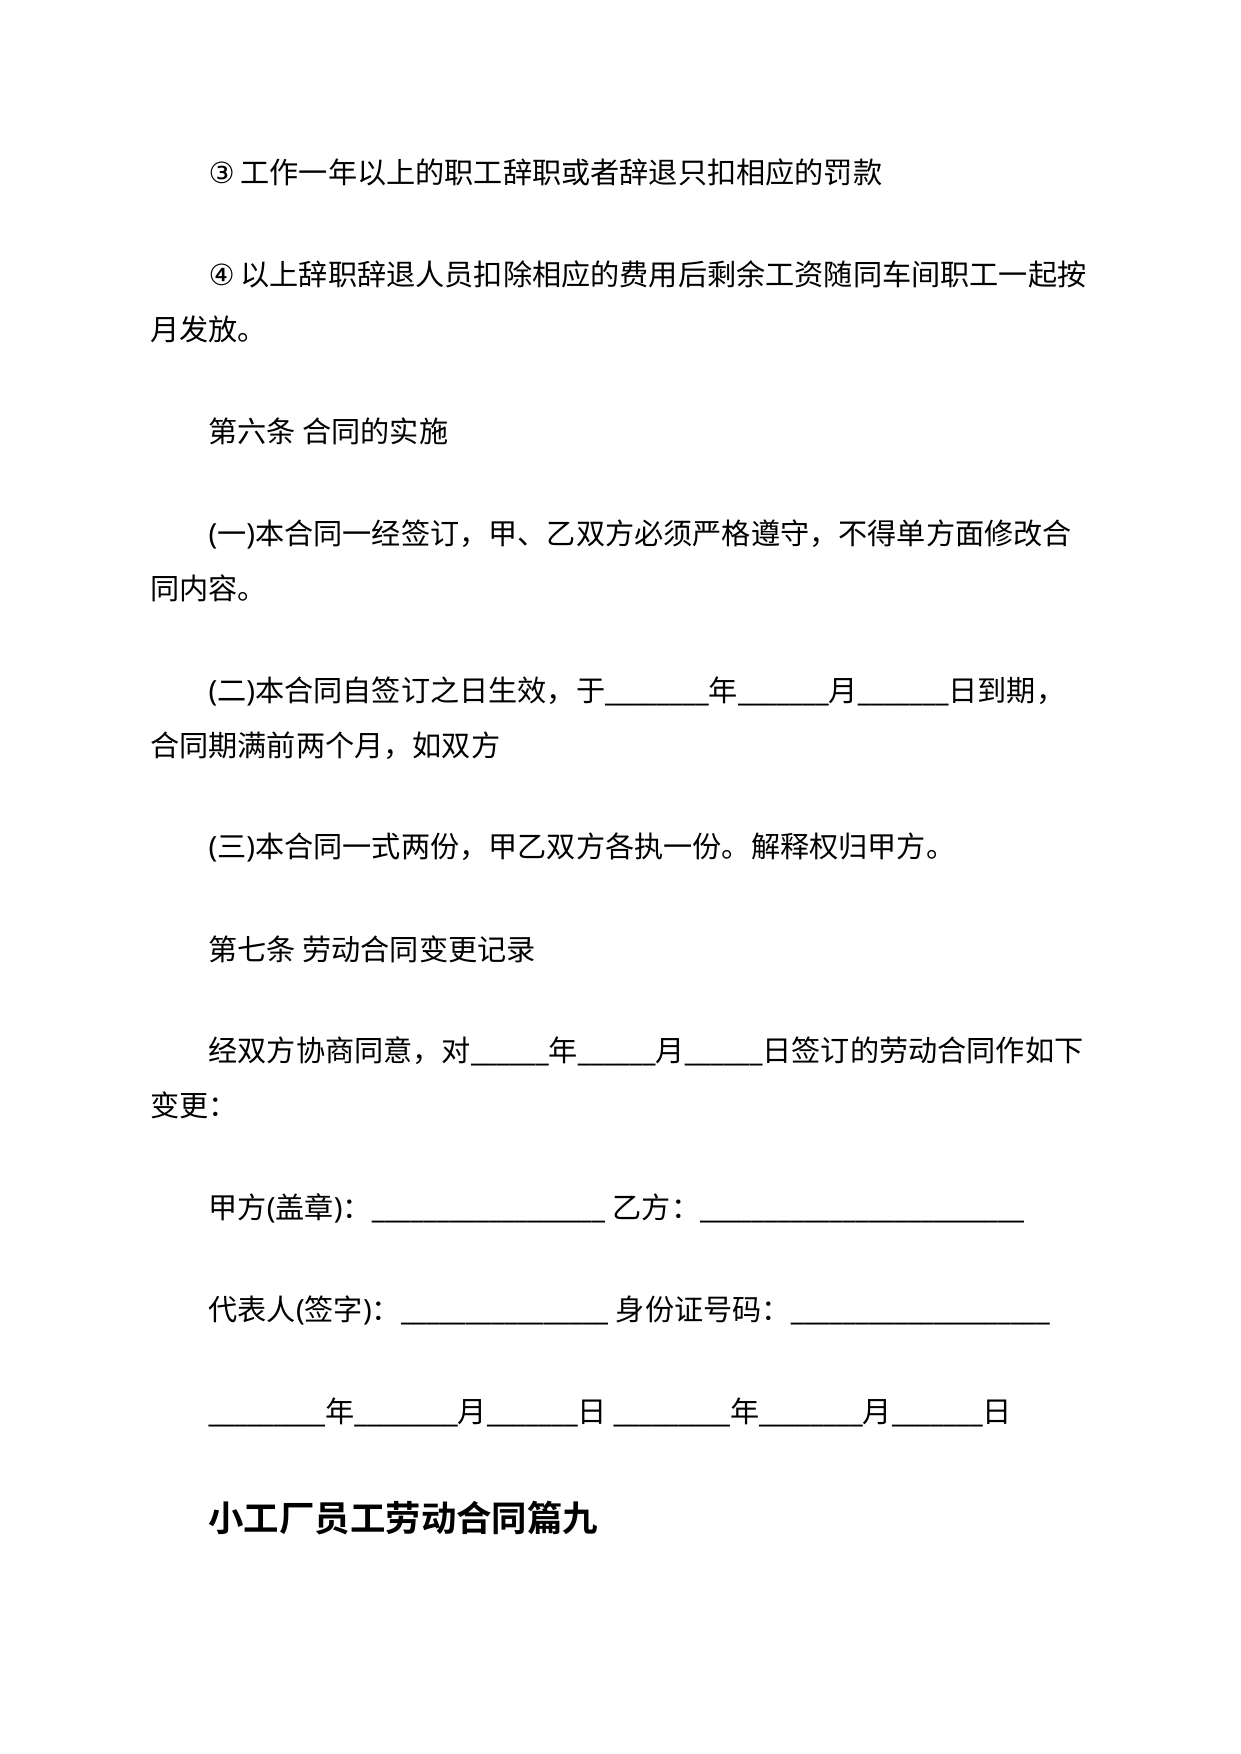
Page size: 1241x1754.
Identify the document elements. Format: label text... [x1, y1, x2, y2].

text (二)本合同自签订之日生效，于________年_______月_______日到期，合同期满前两个月，如双方 [150, 667, 1090, 764]
text (一)本合同一经签订，甲、乙双方必须严格遵守，不得单方面修改合同内容。 [150, 511, 1090, 608]
text 第六条 合同的实施 [150, 409, 1090, 451]
text ③工作一年以上的职工辞职或者辞退只扣相应的罚款 [150, 150, 1090, 192]
text ④以上辞职辞退人员扣除相应的费用后剩余工资随同车间职工一起按月发放。 [150, 252, 1090, 349]
text 经双方协商同意，对______年______月______日签订的劳动合同作如下变更： [150, 1028, 1090, 1125]
text 甲方(盖章)：__________________ 乙方：_________________________ [150, 1184, 1090, 1227]
text 代表人(签字)：________________ 身份证号码：____________________ [150, 1287, 1090, 1329]
text 第七条 劳动合同变更记录 [150, 926, 1090, 968]
text (三)本合同一式两份，甲乙双方各执一份。解释权归甲方。 [150, 824, 1090, 866]
text 小工厂员工劳动合同篇九 [150, 1491, 1090, 1542]
text _________年________月_______日 _________年________月_______日 [150, 1388, 1090, 1431]
